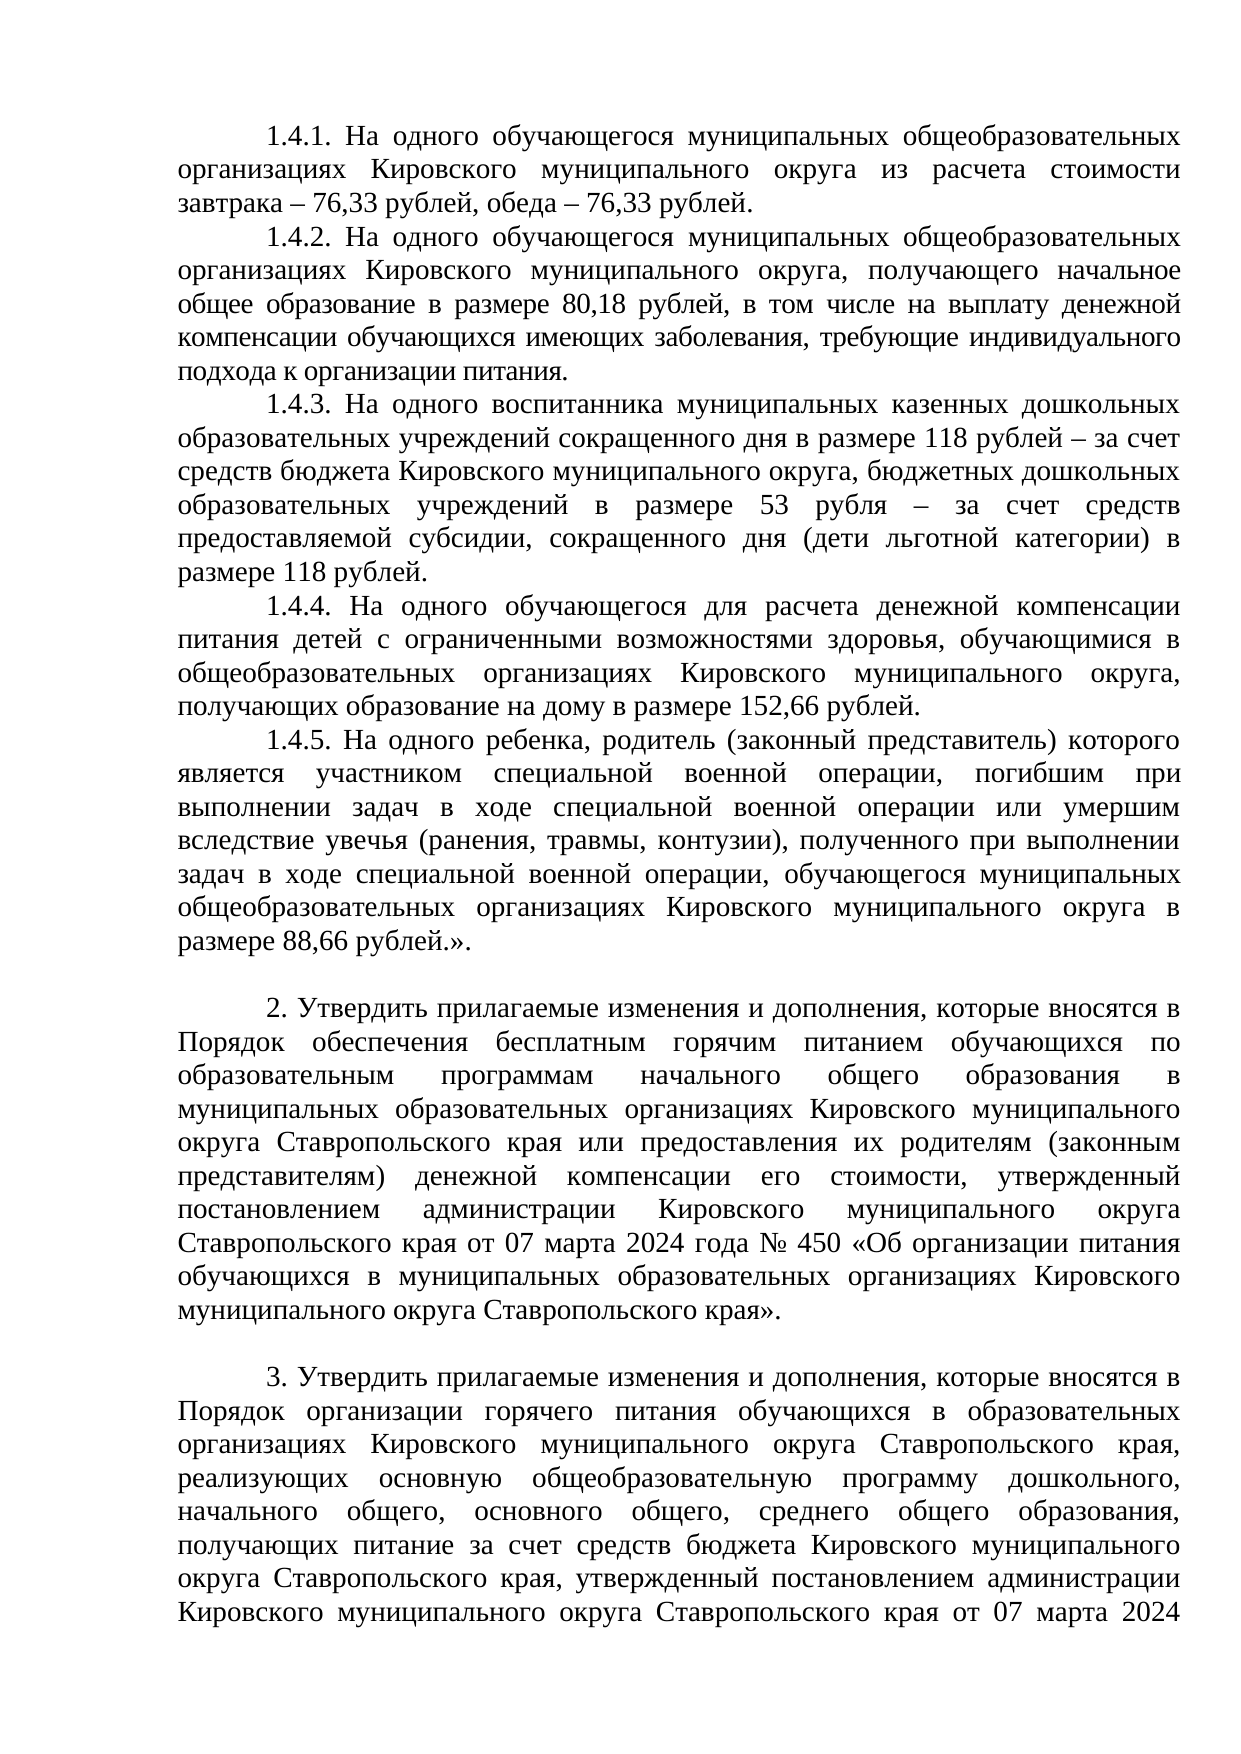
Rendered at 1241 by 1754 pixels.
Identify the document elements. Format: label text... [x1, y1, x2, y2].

text 1.4.3. На одного воспитанника муниципальных казенных дошкольных образовательных учреждений сокращенного дня в размере 118 рублей – за счет средств бюджета Кировского муниципального округа, бюджетных дошкольных образовательных учреждений в размере 53 рубля – за счет средств предоставляемой субсидии, сокращенного дня (дети льготной категории) в размере 118 рублей. [177, 386, 1181, 588]
list 2. Утвердить прилагаемые изменения и дополнения, которые вносятся в Порядок обеспечения бесплатным горячим питанием обучающихся по образовательным программам начального общего образования в муниципальных образовательных организациях Кировского муниципального округа Ставропольского края или предоставления их родителям (законным представителям) денежной компенсации его стоимости, утвержденный постановлением администрации Кировского муниципального округа Ставропольского края от 07 марта 2024 года № 450 «Об организации питания обучающихся в муниципальных образовательных организациях Кировского муниципального округа Ставропольского края». [177, 990, 1181, 1326]
text 1.4.5. На одного ребенка, родитель (законный представитель) которого является участником специальной военной операции, погибшим при выполнении задач в ходе специальной военной операции или умершим вследствие увечья (ранения, травмы, контузии), полученного при выполнении задач в ходе специальной военной операции, обучающегося муниципальных общеобразовательных организациях Кировского муниципального округа в размере 88,66 рублей.». [177, 722, 1181, 957]
text 1.4.2. На одного обучающегося муниципальных общеобразовательных организациях Кировского муниципального округа, получающего начальное общее образование в размере 80,18 рублей, в том числе на выплату денежной компенсации обучающихся имеющих заболевания, требующие индивидуального подхода к организации питания. [177, 219, 1181, 386]
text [177, 1359, 1181, 1627]
text 1.4.4. На одного обучающегося для расчета денежной компенсации питания детей с ограниченными возможностями здоровья, обучающимися в общеобразовательных организациях Кировского муниципального округа, получающих образование на дому в размере 152,66 рублей. [177, 588, 1181, 722]
text 1.4.1. На одного обучающегося муниципальных общеобразовательных организациях Кировского муниципального округа из расчета стоимости завтрака – 76,33 рублей, обеда – 76,33 рублей. [177, 118, 1181, 219]
